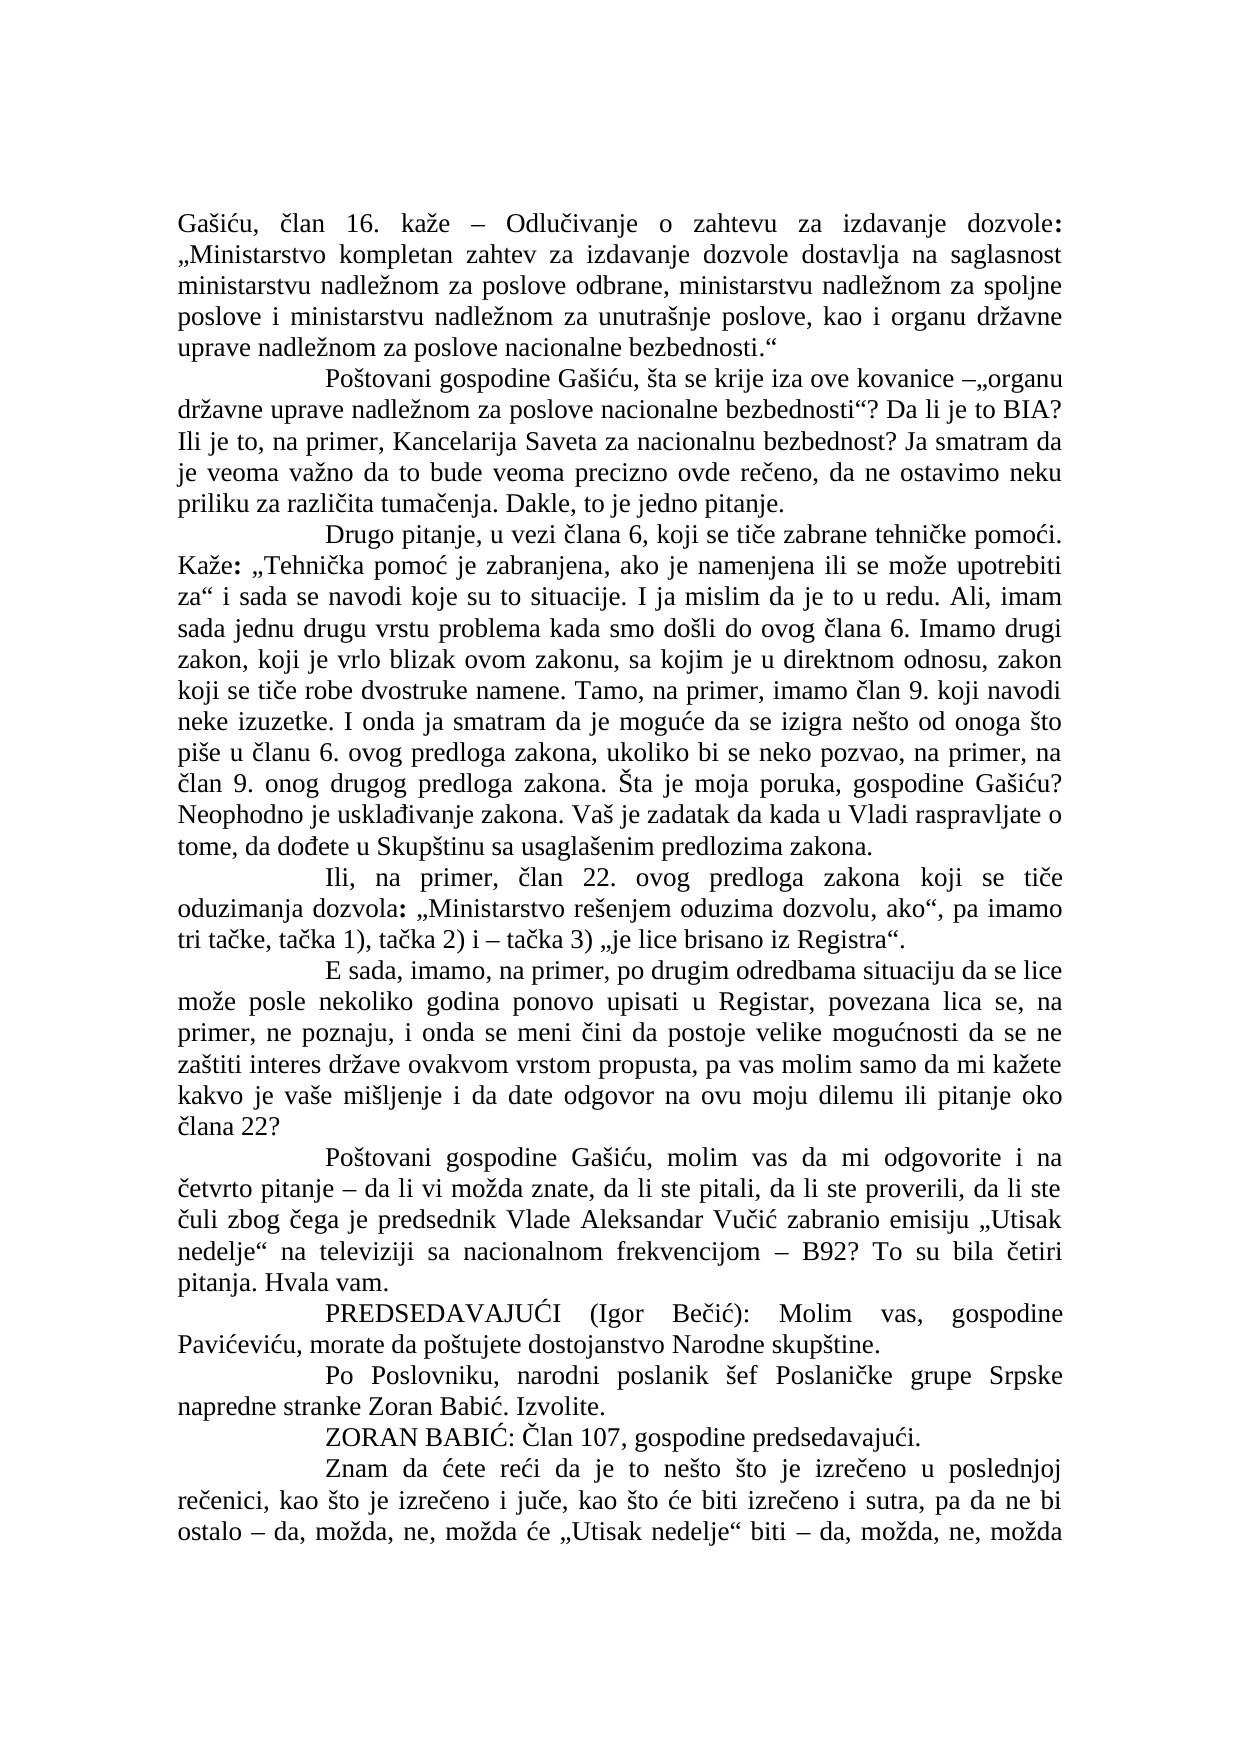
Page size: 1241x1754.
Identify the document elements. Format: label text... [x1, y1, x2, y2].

text E sada, imamo, na primer, po drugim odredbama situaciju da se lice može posle nekoliko godina ponovo upisati u Registar, povezana lica se, na primer, ne poznaju, i onda se meni čini da postoje velike mogućnosti da se ne zaštiti interes države ovakvom vrstom propusta, pa vas molim samo da mi kažete kakvo je vaše mišljenje i da date odgovor na ovu moju dilemu ili pitanje oko člana 22? [177, 954, 1063, 1141]
text ZORAN BABIĆ: Član 107, gospodine predsedavajući. [177, 1421, 1063, 1453]
text Po Poslovniku, narodni poslanik šef Poslaničke grupe Srpske napredne stranke Zoran Babić. Izvolite. [177, 1359, 1063, 1421]
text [177, 1453, 1063, 1546]
text PREDSEDAVAJUĆI (Igor Bečić): Molim vas, gospodine Pavićeviću, morate da poštujete dostojanstvo Narodne skupštine. [177, 1297, 1063, 1359]
text Poštovani gospodine Gašiću, molim vas da mi odgovorite i na četvrto pitanje – da li vi možda znate, da li ste pitali, da li ste proverili, da li ste čuli zbog čega je predsednik Vlade Aleksandar Vučić zabranio emisiju „Utisak nedelje“ na televiziji sa nacionalnom frekvencijom – B92? To su bila četiri pitanja. Hvala vam. [177, 1141, 1063, 1297]
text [177, 207, 1063, 362]
text Poštovani gospodine Gašiću, šta se krije iza ove kovanice –„organu državne uprave nadležnom za poslove nacionalne bezbednosti“? Da li je to BIA? Ili je to, na primer, Kancelarija Saveta za nacionalnu bezbednost? Ja smatram da je veoma važno da to bude veoma precizno ovde rečeno, da ne ostavimo neku priliku za različita tumačenja. Dakle, to je jedno pitanje. [177, 362, 1063, 518]
text Drugo pitanje, u vezi člana 6, koji se tiče zabrane tehničke pomoći. Kaže: „Tehnička pomoć je zabranjena, ako je namenjena ili se može upotrebiti za“ i sada se navodi koje su to situacije. I ja mislim da je to u redu. Ali, imam sada jednu drugu vrstu problema kada smo došli do ovog člana 6. Imamo drugi zakon, koji je vrlo blizak ovom zakonu, sa kojim je u direktnom odnosu, zakon koji se tiče robe dvostruke namene. Tamo, na primer, imamo član 9. koji navodi neke izuzetke. I onda ja smatram da je moguće da se izigra nešto od onoga što piše u članu 6. ovog predloga zakona, ukoliko bi se neko pozvao, na primer, na član 9. onog drugog predloga zakona. Šta je moja poruka, gospodine Gašiću? Neophodno je usklađivanje zakona. Vaš je zadatak da kada u Vladi raspravljate o tome, da dođete u Skupštinu sa usaglašenim predlozima zakona. [177, 518, 1063, 861]
text Ili, na primer, član 22. ovog predloga zakona koji se tiče oduzimanja dozvola: „Ministarstvo rešenjem oduzima dozvolu, ako“, pa imamo tri tačke, tačka 1), tačka 2) i – tačka 3) „je lice brisano iz Registra“. [177, 861, 1063, 954]
